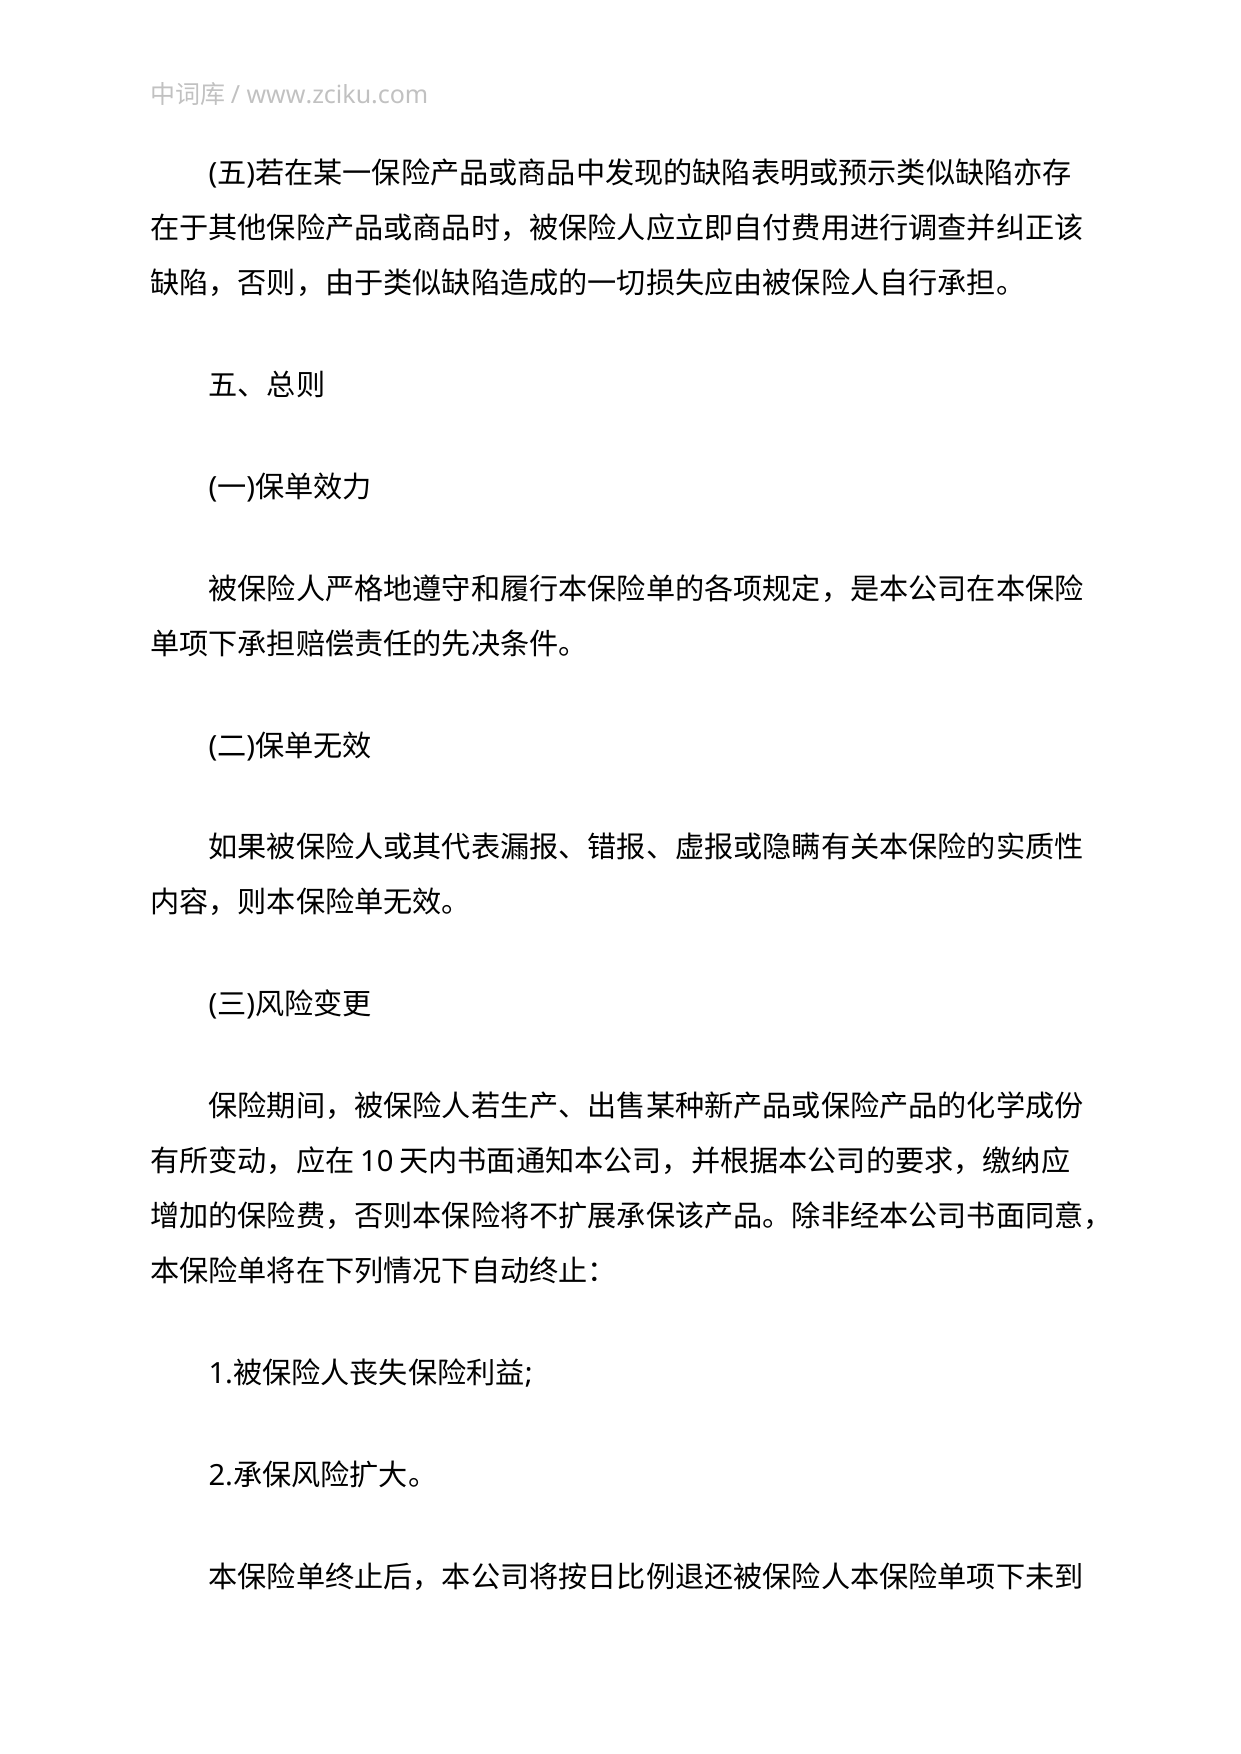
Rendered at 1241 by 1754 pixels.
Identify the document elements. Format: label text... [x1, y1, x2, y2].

text 2.承保风险扩大。 [150, 1451, 1090, 1494]
text 被保险人严格地遵守和履行本保险单的各项规定，是本公司在本保险单项下承担赔偿责任的先决条件。 [150, 565, 1090, 663]
text 五、总则 [150, 362, 1090, 404]
text (二)保单无效 [150, 722, 1090, 764]
text 如果被保险人或其代表漏报、错报、虚报或隐瞒有关本保险的实质性内容，则本保险单无效。 [150, 824, 1090, 921]
text (一)保单效力 [150, 463, 1090, 506]
text 1.被保险人丧失保险利益; [150, 1349, 1090, 1392]
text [150, 1553, 1090, 1596]
text 保险期间，被保险人若生产、出售某种新产品或保险产品的化学成份有所变动，应在10天内书面通知本公司，并根据本公司的要求，缴纳应增加的保险费，否则本保险将不扩展承保该产品。除非经本公司书面同意，本保险单将在下列情况下自动终止： [150, 1083, 1090, 1290]
text (五)若在某一保险产品或商品中发现的缺陷表明或预示类似缺陷亦存在于其他保险产品或商品时，被保险人应立即自付费用进行调查并纠正该缺陷，否则，由于类似缺陷造成的一切损失应由被保险人自行承担。 [150, 150, 1090, 302]
text (三)风险变更 [150, 981, 1090, 1023]
